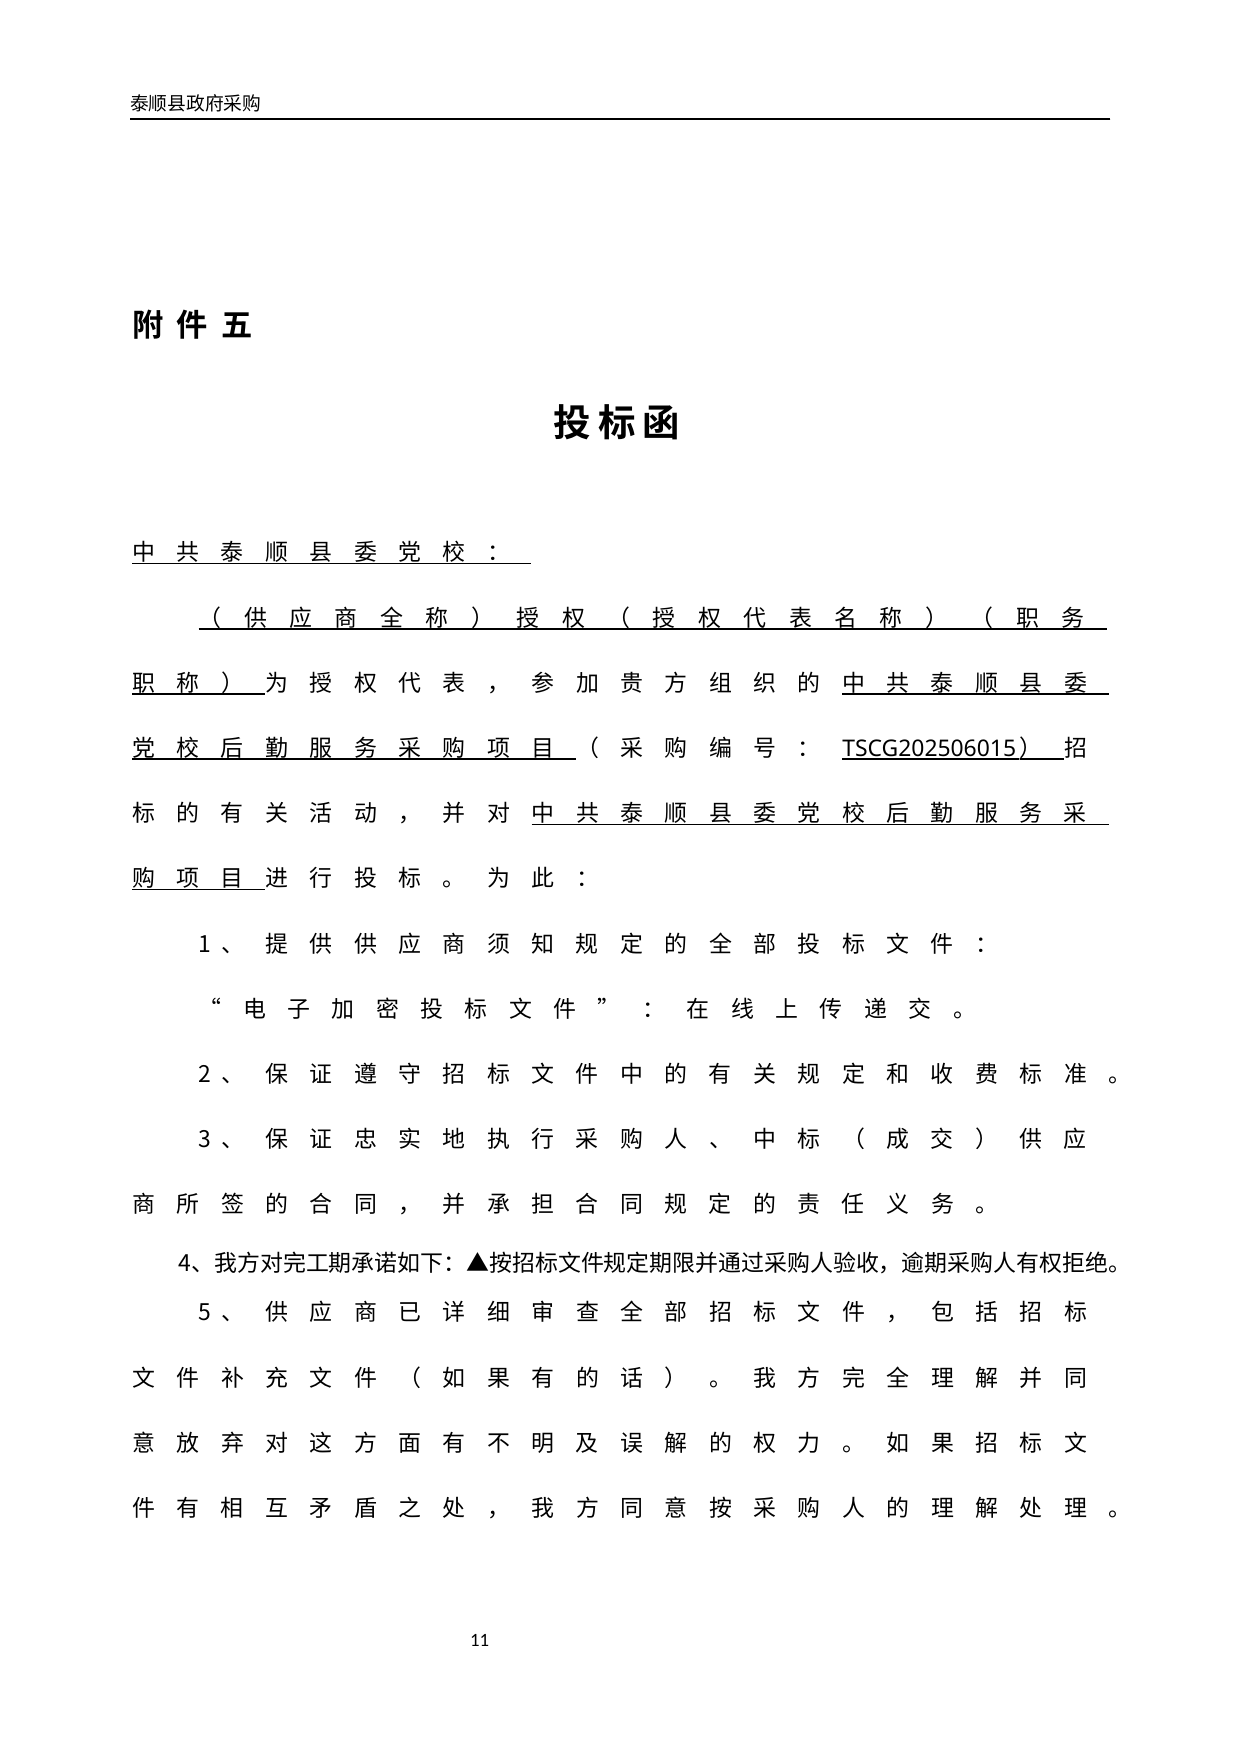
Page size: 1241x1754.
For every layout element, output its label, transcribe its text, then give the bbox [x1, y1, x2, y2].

text 2、保证遵守招标文件中的有关规定和收费标准。 [132, 1040, 1108, 1105]
text 5、供应商已详细审查全部招标文件，包括招标文件补充文件（如果有的话）。我方完全理解并同意放弃对这方面有不明及误解的权力。如果招标文件有相互矛盾之处，我方同意按采购人的理解处理。 [132, 1278, 1108, 1539]
text 投标函 [132, 388, 1108, 453]
text 中共泰顺县委党校： [132, 518, 1108, 583]
text （供应商全称）授权（授权代表名称）（职务、职称）为授权代表，参加贵方组织的中共泰顺县委党校后勤服务采购项目（采购编号：TSCG202506015）招标的有关活动，并对中共泰顺县委党校后勤服务采购项目进行投标。为此： [132, 583, 1108, 909]
text 附件五 [132, 290, 1108, 355]
text 4、我方对完工期承诺如下：▲按招标文件规定期限并通过采购人验收，逾期采购人有权拒绝。 [132, 1236, 1108, 1278]
text 1、提供供应商须知规定的全部投标文件： [132, 909, 1108, 975]
text 3、保证忠实地执行采购人、中标（成交）供应商所签的合同，并承担合同规定的责任义务。 [132, 1105, 1108, 1236]
text “电子加密投标文件”：在线上传递交。 [132, 975, 1108, 1040]
